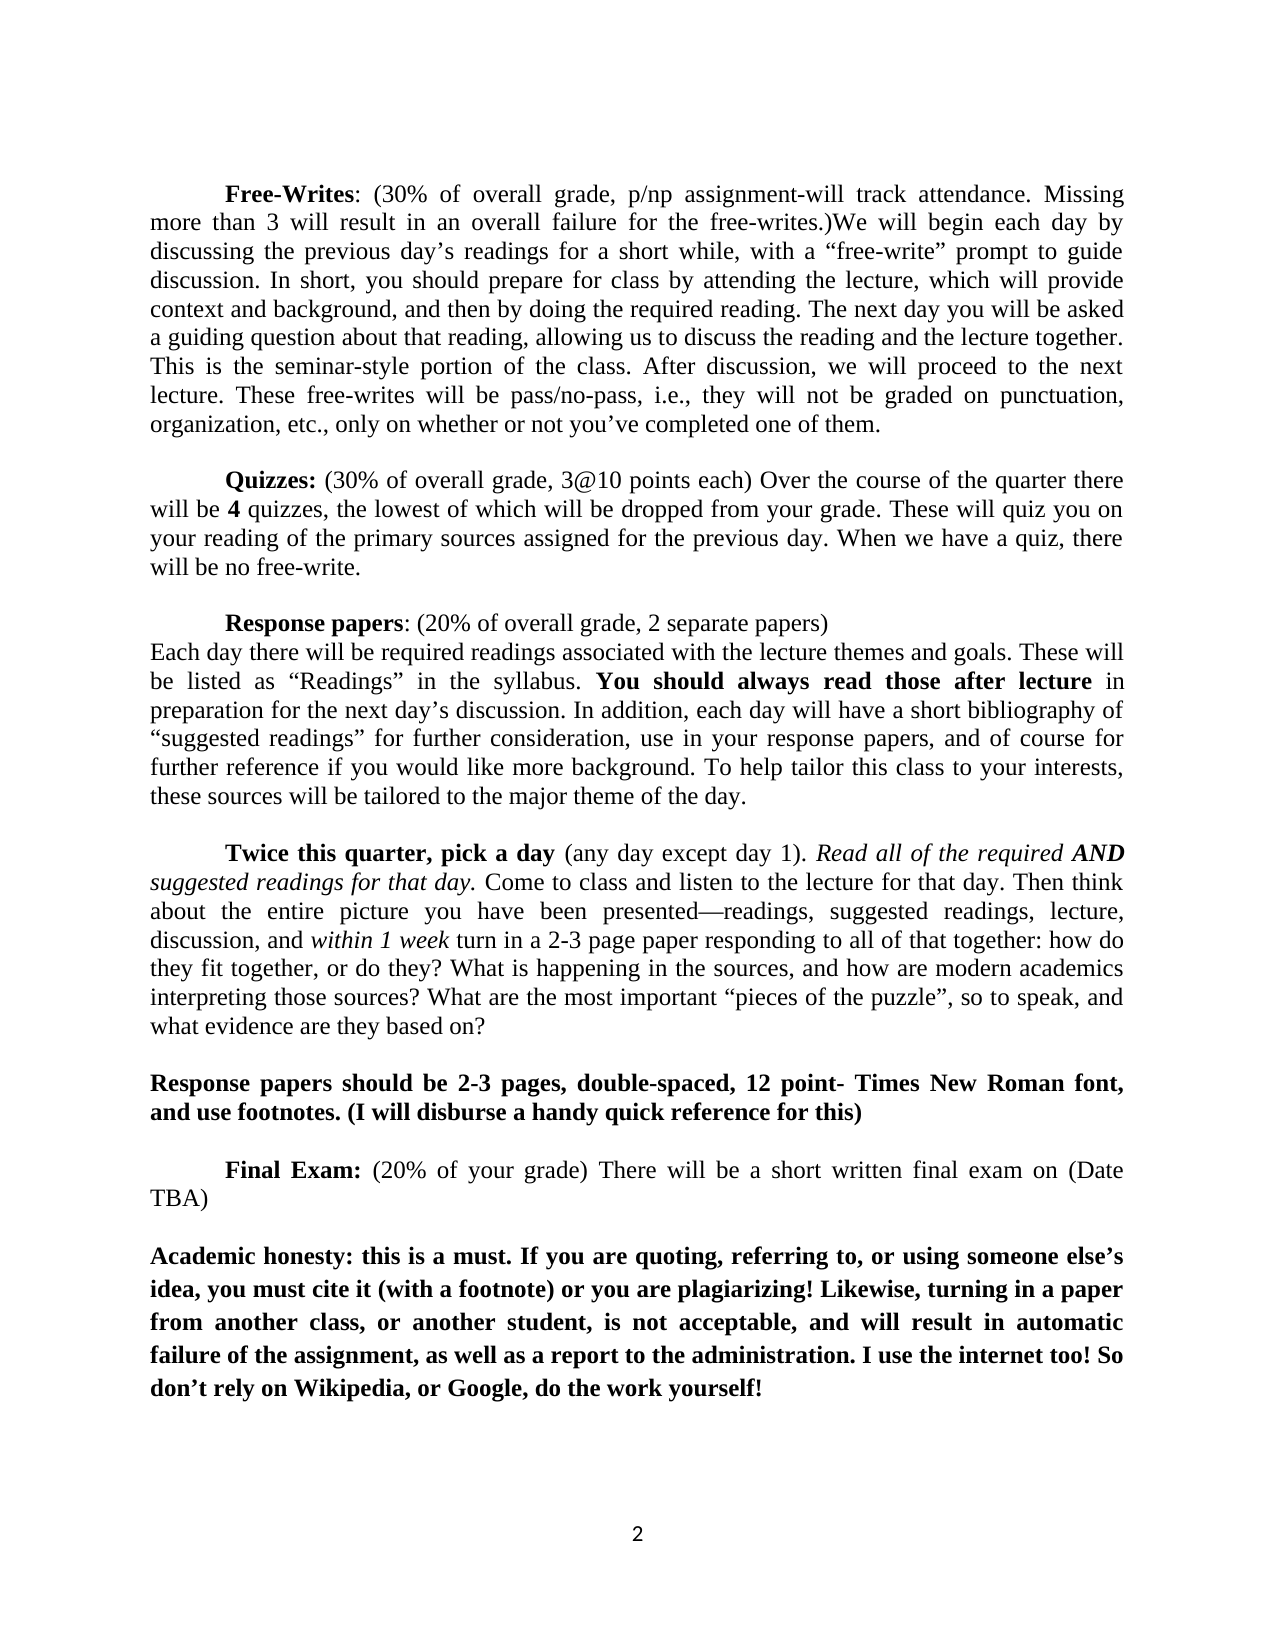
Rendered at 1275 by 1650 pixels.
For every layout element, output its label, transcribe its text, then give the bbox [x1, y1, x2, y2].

text Response papers should be 2-3 pages, double-spaced, 12 point- Times New Roman font, and use footnotes. (I will disburse a handy quick reference for this) [150, 1068, 1125, 1126]
text Each day there will be required readings associated with the lecture themes and goals. These will be listed as “Readings” in the syllabus. You should always read those after lecture in preparation for the next day’s discussion. In addition, each day will have a short bibliography of “suggested readings” for further consideration, use in your response papers, and of course for further reference if you would like more background. To help tailor this class to your interests, these sources will be tailored to the major theme of the day. [150, 637, 1125, 810]
text Final Exam: (20% of your grade) There will be a short written final exam on (Date TBA) [150, 1155, 1125, 1212]
text Response papers: (20% of overall grade, 2 separate papers) [150, 608, 1125, 637]
text Quizzes: (30% of overall grade, 3@10 points each) Over the course of the quarter there will be 4 quizzes, the lowest of which will be dropped from your grade. These will quiz you on your reading of the primary sources assigned for the previous day. When we have a quiz, there will be no free-write. [150, 466, 1125, 581]
text Free-Writes: (30% of overall grade, p/np assignment-will track attendance. Missing more than 3 will result in an overall failure for the free-writes.)We will begin each day by discussing the previous day’s readings for a short while, with a “free-write” prompt to guide discussion. In short, you should prepare for class by attending the lecture, which will provide context and background, and then by doing the required reading. The next day you will be asked a guiding question about that reading, allowing us to discuss the reading and the lecture together. This is the seminar-style portion of the class. After discussion, we will proceed to the next lecture. These free-writes will be pass/no-pass, i.e., they will not be graded on punctuation, organization, etc., only on whether or not you’ve completed one of them. [150, 179, 1125, 437]
text Twice this quarter, pick a day (any day except day 1). Read all of the required AND suggested readings for that day. Come to class and listen to the lecture for that day. Then think about the entire picture you have been presented—readings, suggested readings, lecture, discussion, and within 1 week turn in a 2-3 page paper responding to all of that together: how do they fit together, or do they? What is happening in the sources, and how are modern academics interpreting those sources? What are the most important “pieces of the puzzle”, so to speak, and what evidence are they based on? [150, 838, 1125, 1040]
text Academic honesty: this is a must. If you are quoting, referring to, or using someone else’s idea, you must cite it (with a footnote) or you are plagiarizing! Likewise, turning in a paper from another class, or another student, is not acceptable, and will result in automatic failure of the assignment, as well as a report to the administration. I use the internet too! So don’t rely on Wikipedia, or Google, do the work yourself! [150, 1241, 1125, 1402]
